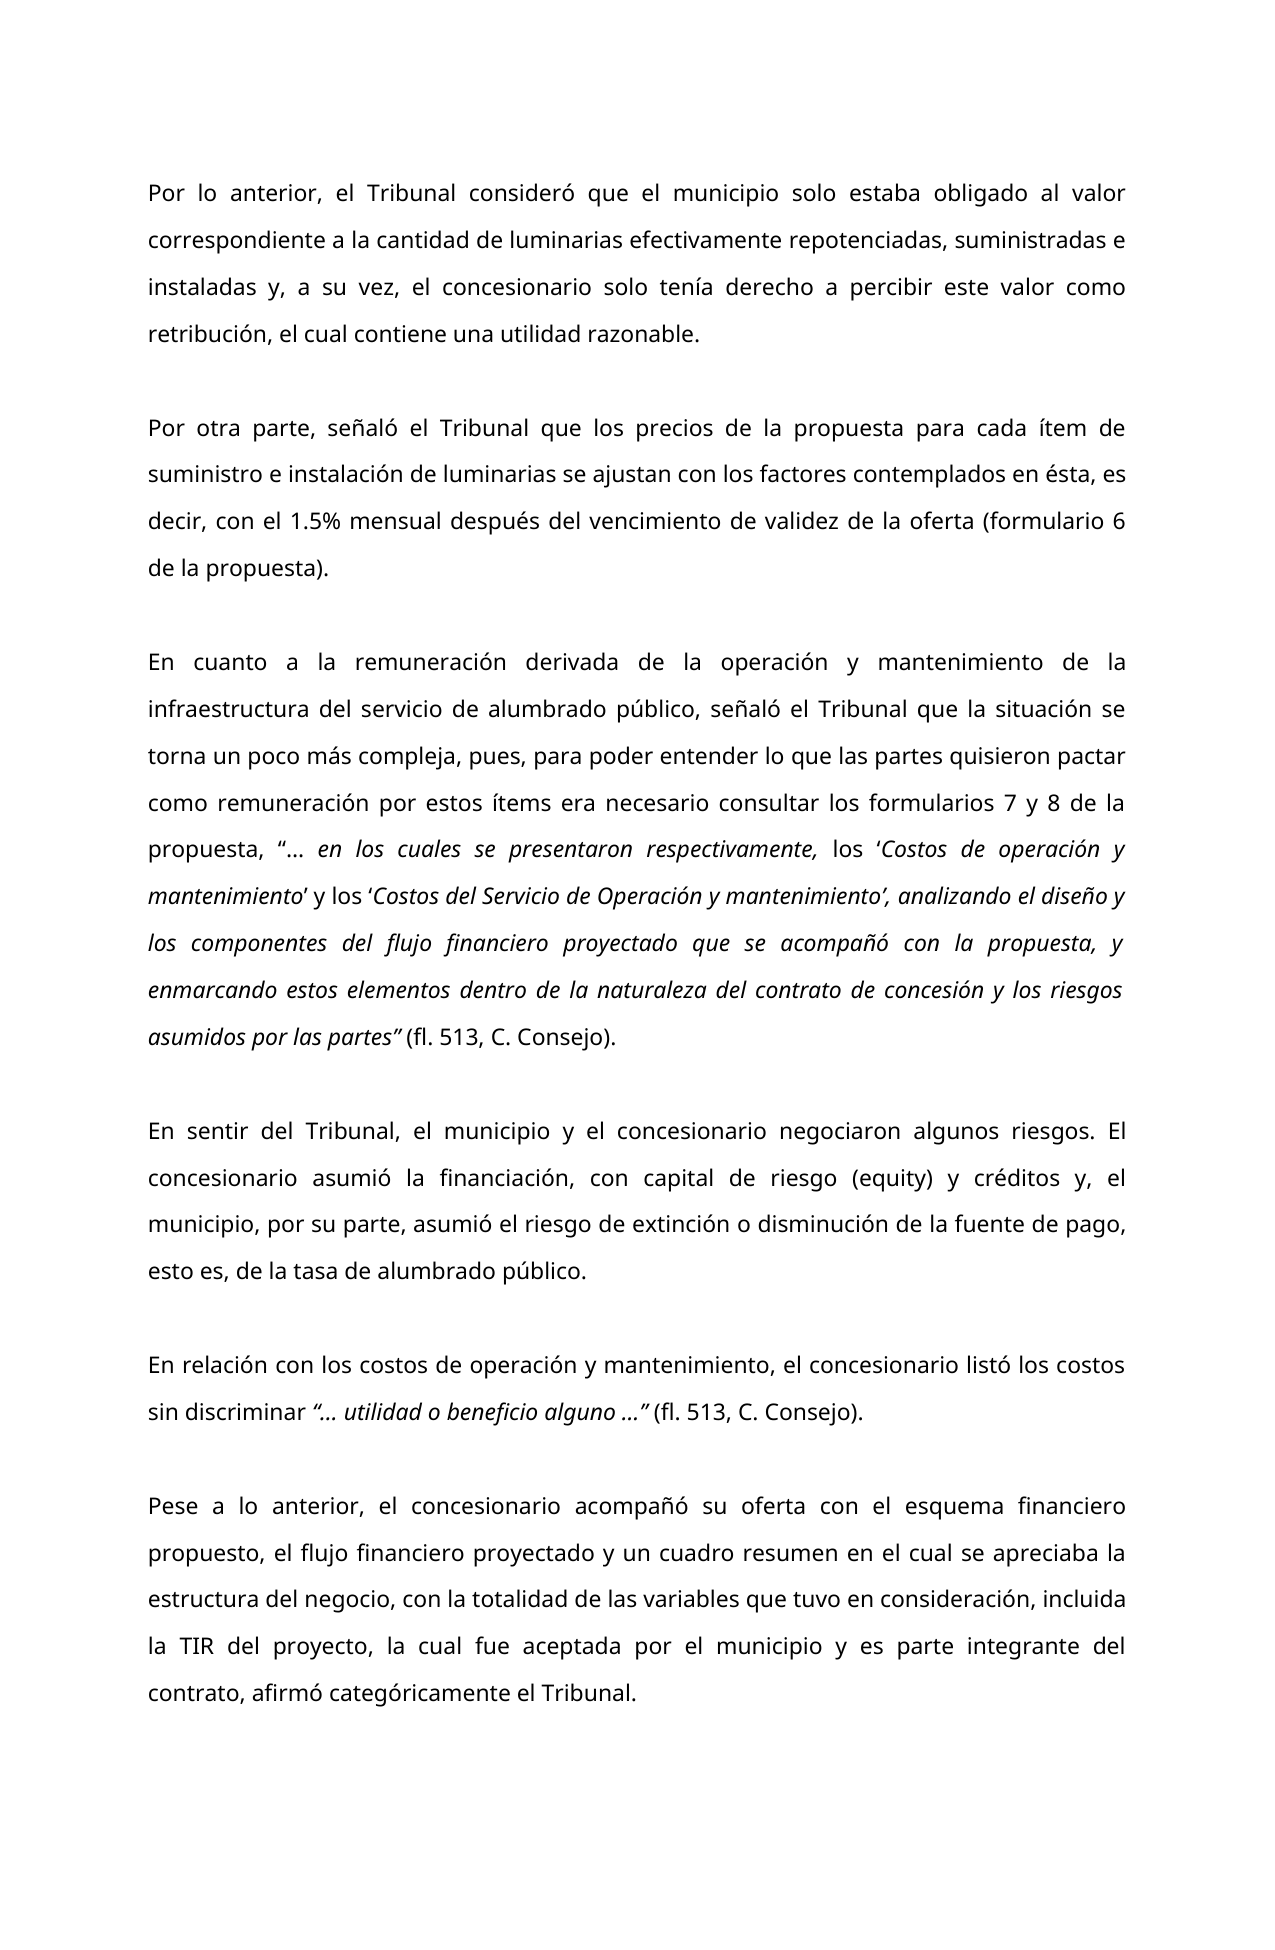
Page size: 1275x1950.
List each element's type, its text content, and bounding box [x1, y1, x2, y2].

text Por lo anterior, el Tribunal consideró que el municipio solo estaba obligado al valor correspondiente a la cantidad de luminarias efectivamente repotenciadas, suministradas e instaladas y, a su vez, el concesionario solo tenía derecho a percibir este valor como retribución, el cual contiene una utilidad razonable. [148, 177, 1127, 349]
text Pese a lo anterior, el concesionario acompañó su oferta con el esquema financiero propuesto, el flujo financiero proyectado y un cuadro resumen en el cual se apreciaba la estructura del negocio, con la totalidad de las variables que tuvo en consideración, incluida la TIR del proyecto, la cual fue aceptada por el municipio y es parte integrante del contrato, afirmó categóricamente el Tribunal. [148, 1490, 1127, 1708]
text En cuanto a la remuneración derivada de la operación y mantenimiento de la infraestructura del servicio de alumbrado público, señaló el Tribunal que la situación se torna un poco más compleja, pues, para poder entender lo que las partes quisieron pactar como remuneración por estos ítems era necesario consultar los formularios 7 y 8 de la propuesta, “… en los cuales se presentaron respectivamente, los ‘Costos de operación y mantenimiento’ y los ‘Costos del Servicio de Operación y mantenimiento’, analizando el diseño y los componentes del flujo financiero proyectado que se acompañó con la propuesta, y enmarcando estos elementos dentro de la naturaleza del contrato de concesión y los riesgos asumidos por las partes” (fl. 513, C. Consejo). [148, 646, 1127, 1052]
text En sentir del Tribunal, el municipio y el concesionario negociaron algunos riesgos. El concesionario asumió la financiación, con capital de riesgo (equity) y créditos y, el municipio, por su parte, asumió el riesgo de extinción o disminución de la fuente de pago, esto es, de la tasa de alumbrado público. [148, 1115, 1127, 1287]
text En relación con los costos de operación y mantenimiento, el concesionario listó los costos sin discriminar “… utilidad o beneficio alguno …” (fl. 513, C. Consejo). [148, 1349, 1127, 1427]
text Por otra parte, señaló el Tribunal que los precios de la propuesta para cada ítem de suministro e instalación de luminarias se ajustan con los factores contemplados en ésta, es decir, con el 1.5% mensual después del vencimiento de validez de la oferta (formulario 6 de la propuesta). [148, 412, 1127, 583]
